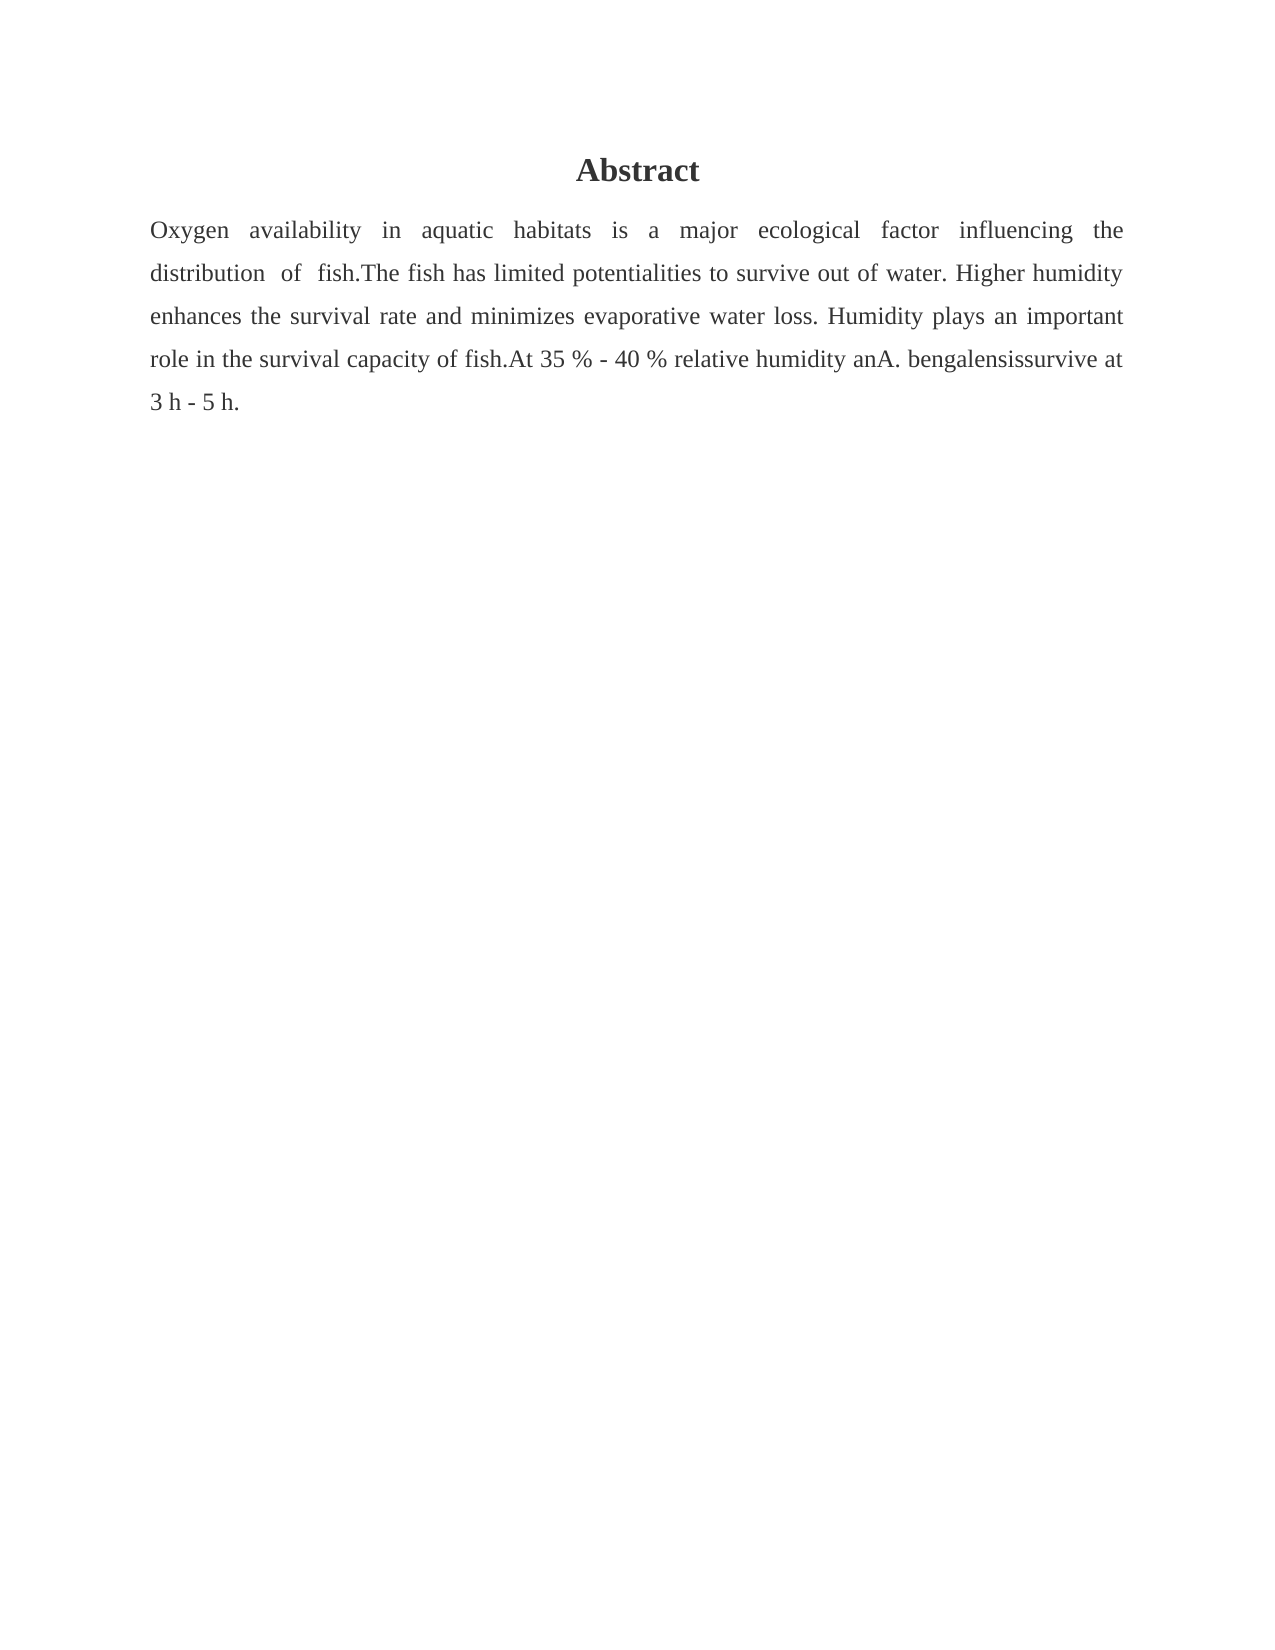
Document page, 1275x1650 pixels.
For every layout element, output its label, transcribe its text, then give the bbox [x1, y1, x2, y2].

text Oxygen availability in aquatic habitats is a major ecological factor influencing the distribution of fish.The fish has limited potentialities to survive out of water. Higher humidity enhances the survival rate and minimizes evaporative water loss. Humidity plays an important role in the survival capacity of fish.At 35 % - 40 % relative humidity anA. bengalensissurvive at 3 h - 5 h. [150, 215, 1125, 416]
text Abstract [150, 150, 1125, 188]
